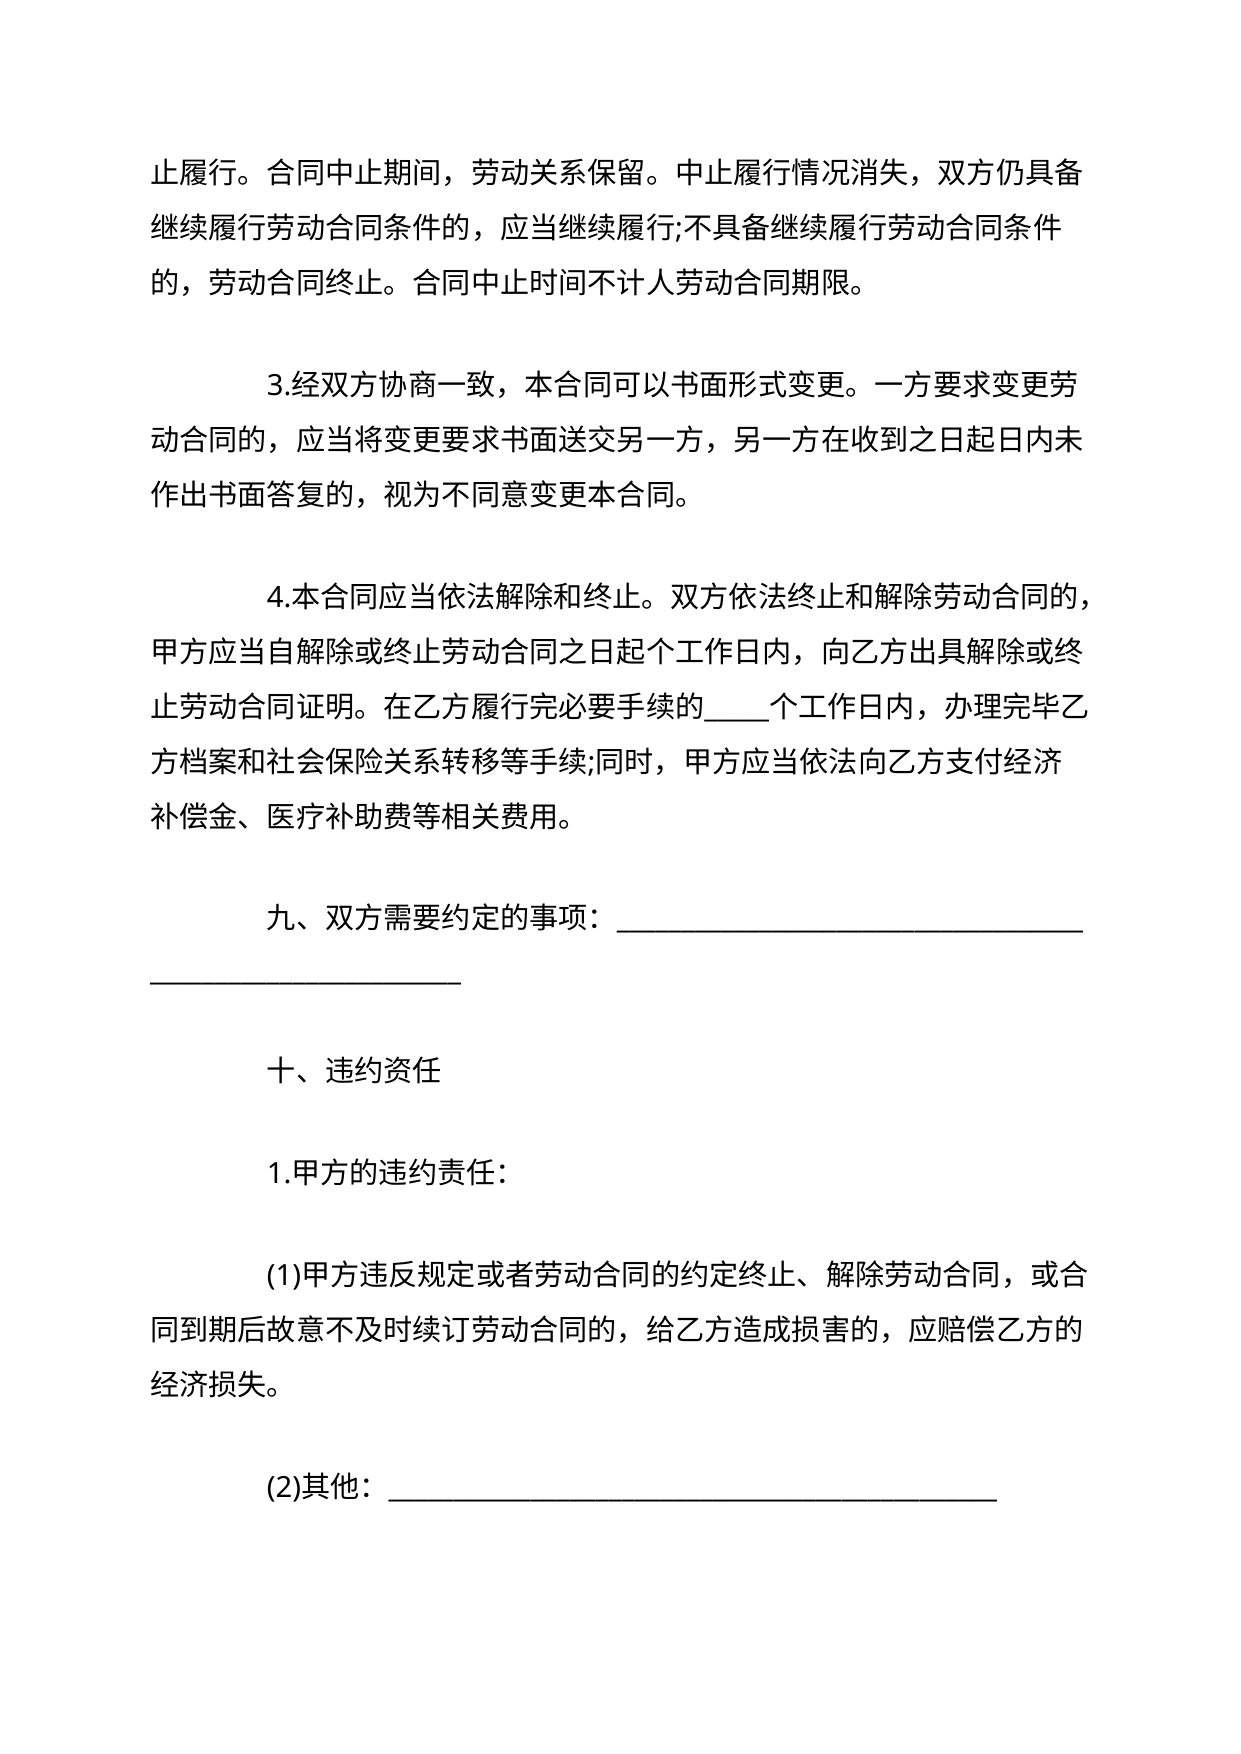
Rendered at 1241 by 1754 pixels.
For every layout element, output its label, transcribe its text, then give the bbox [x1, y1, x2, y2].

text 4.本合同应当依法解除和终止。双方依法终止和解除劳动合同的，甲方应当自解除或终止劳动合同之日起个工作日内，向乙方出具解除或终止劳动合同证明。在乙方履行完必要手续的_____个工作日内，办理完毕乙方档案和社会保险关系转移等手续;同时，甲方应当依法向乙方支付经济补偿金、医疗补助费等相关费用。 [150, 573, 1090, 836]
text 1.甲方的违约责任： [150, 1150, 1090, 1192]
text 九、双方需要约定的事项：____________________________________________________________ [150, 895, 1090, 989]
text 3.经双方协商一致，本合同可以书面形式变更。一方要求变更劳动合同的，应当将变更要求书面送交另一方，另一方在收到之日起日内未作出书面答复的，视为不同意变更本合同。 [150, 362, 1090, 514]
text (2)其他：_______________________________________________ [150, 1463, 1090, 1506]
text 十、违约资任 [150, 1048, 1090, 1090]
text (1)甲方违反规定或者劳动合同的约定终止、解除劳动合同，或合同到期后故意不及时续订劳动合同的，给乙方造成损害的，应赔偿乙方的经济损失。 [150, 1252, 1090, 1404]
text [150, 150, 1090, 302]
